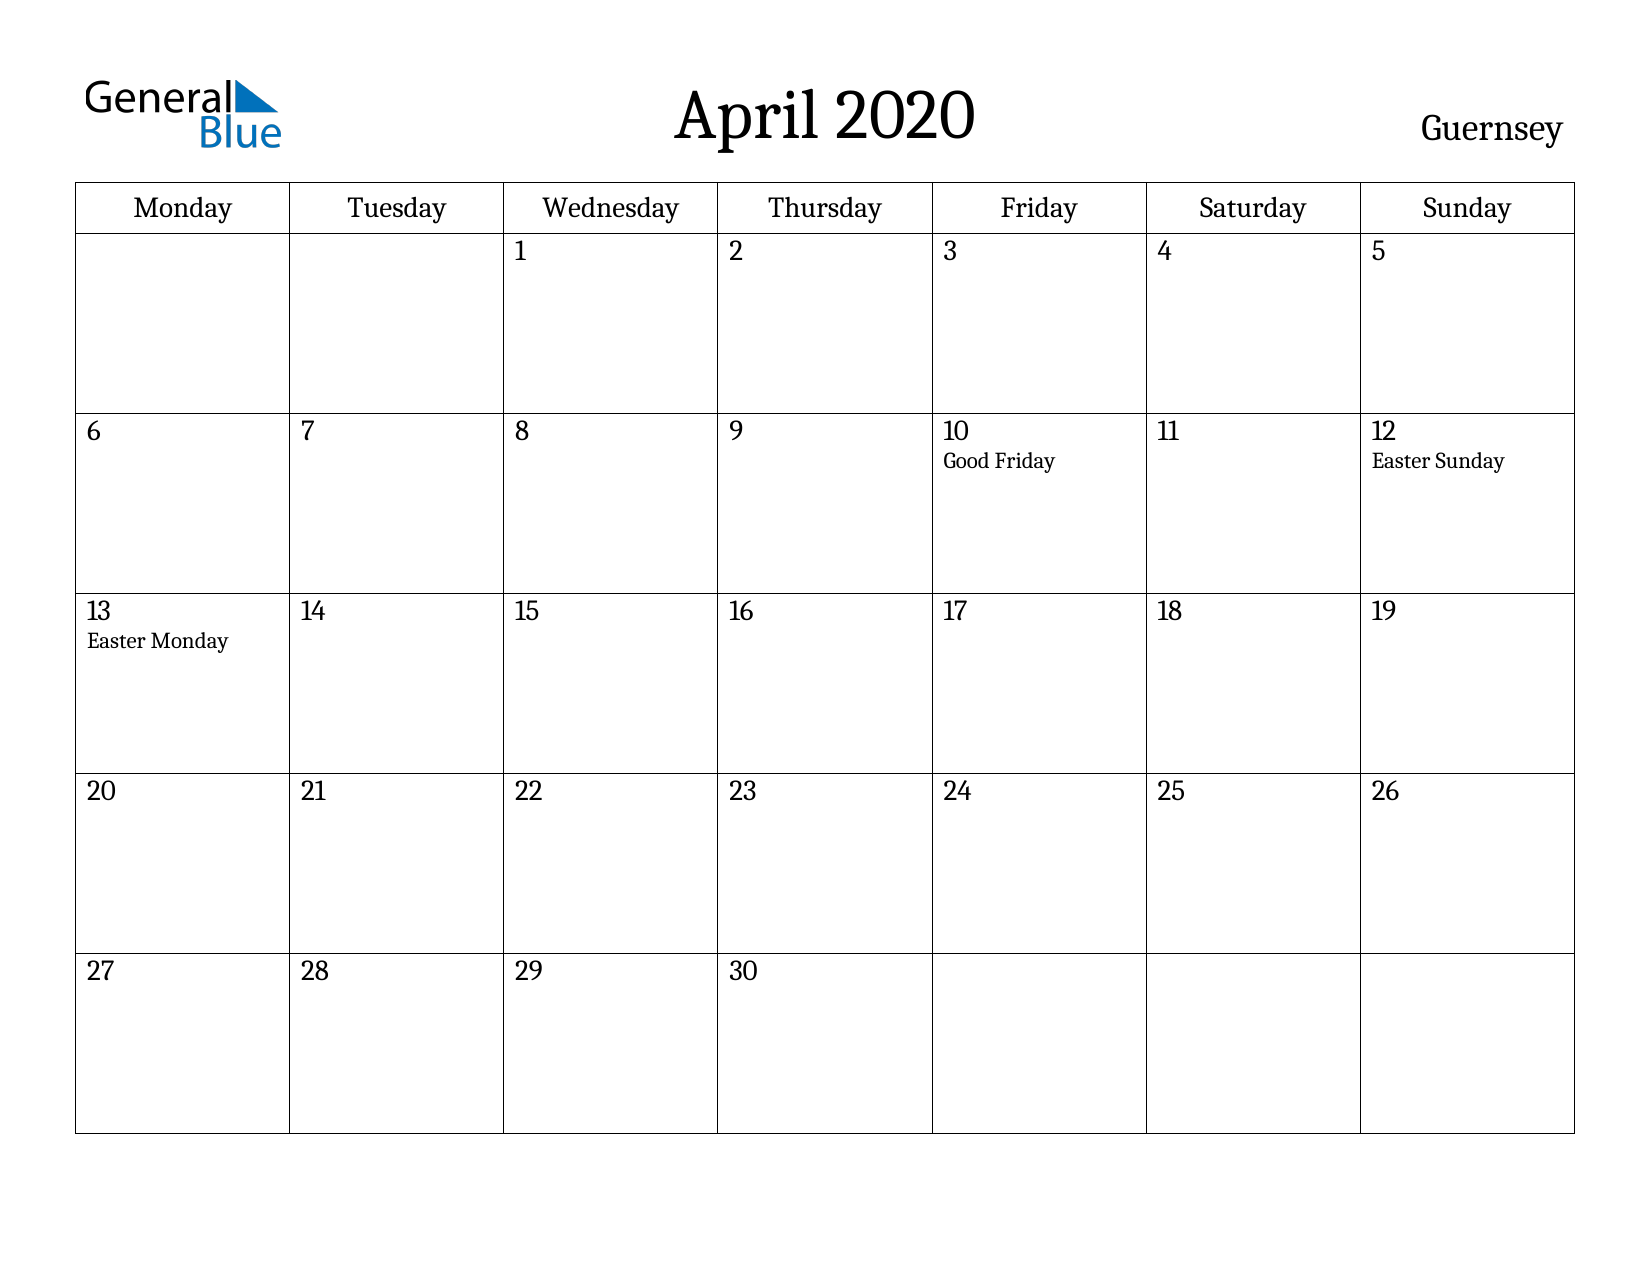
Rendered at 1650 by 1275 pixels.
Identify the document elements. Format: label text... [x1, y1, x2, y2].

table_cell 4 [1147, 234, 1360, 267]
table_cell [76, 988, 289, 1133]
table_cell [1361, 808, 1574, 953]
table_cell 6 [76, 414, 289, 447]
table_cell [933, 954, 1146, 987]
table_cell 9 [718, 414, 932, 447]
table_cell [933, 808, 1146, 953]
table_cell 5 [1361, 234, 1574, 267]
table_cell [1361, 988, 1574, 1133]
table_cell Easter Monday [76, 627, 289, 773]
table_cell 3 [933, 234, 1146, 267]
table_cell [504, 988, 717, 1133]
table_cell 27 [76, 954, 289, 987]
table_cell [76, 808, 289, 953]
table_cell 20 [76, 774, 289, 807]
table_cell [76, 234, 289, 267]
table_cell [290, 448, 503, 593]
table_cell [933, 988, 1146, 1133]
table_cell [290, 808, 503, 953]
table_cell [290, 988, 503, 1133]
table_cell [76, 448, 289, 593]
table_cell 17 [933, 594, 1146, 627]
table_cell 28 [290, 954, 503, 987]
table_cell [1147, 267, 1360, 413]
table_cell [1361, 627, 1574, 773]
table_cell 15 [504, 594, 717, 627]
table_cell [1361, 954, 1574, 987]
table_cell Saturday [1147, 183, 1360, 233]
table_cell [1147, 988, 1360, 1133]
table_cell Easter Sunday [1361, 448, 1574, 593]
table_header Guernsey [1146, 75, 1574, 182]
table_cell 18 [1147, 594, 1360, 627]
table_cell 24 [933, 774, 1146, 807]
table_cell Thursday [718, 183, 932, 233]
table_cell 2 [718, 234, 932, 267]
picture [86, 80, 281, 148]
table_cell [290, 267, 503, 413]
table_cell Friday [933, 183, 1146, 233]
table_cell [718, 808, 932, 953]
table_cell 12 [1361, 414, 1574, 447]
table_header April 2020 [504, 75, 1146, 182]
table_cell Sunday [1361, 183, 1574, 233]
table_cell 30 [718, 954, 932, 987]
table_cell 19 [1361, 594, 1574, 627]
table_cell [933, 267, 1146, 413]
table_cell 25 [1147, 774, 1360, 807]
table_cell 13 [76, 594, 289, 627]
table_cell 8 [504, 414, 717, 447]
table_cell 23 [718, 774, 932, 807]
table_cell [504, 448, 717, 593]
table_cell 14 [290, 594, 503, 627]
table_cell [718, 267, 932, 413]
table_cell Wednesday [504, 183, 717, 233]
table_cell [1147, 627, 1360, 773]
table_cell [718, 988, 932, 1133]
table_cell 10 [933, 414, 1146, 447]
table_cell [1361, 267, 1574, 413]
table_cell [290, 627, 503, 773]
table_cell [933, 627, 1146, 773]
table_cell 1 [504, 234, 717, 267]
table_cell Tuesday [290, 183, 503, 233]
table_cell [76, 267, 289, 413]
table_cell [1147, 448, 1360, 593]
table_cell 7 [290, 414, 503, 447]
table_cell [290, 234, 503, 267]
table_cell [1147, 808, 1360, 953]
table_cell 26 [1361, 774, 1574, 807]
table_cell 21 [290, 774, 503, 807]
table_cell [504, 627, 717, 773]
table_cell [718, 448, 932, 593]
table_cell [504, 808, 717, 953]
table_cell [504, 267, 717, 413]
table_cell [718, 627, 932, 773]
table_cell [1147, 954, 1360, 987]
table_cell 16 [718, 594, 932, 627]
table_cell Good Friday [933, 448, 1146, 593]
table_header [76, 75, 503, 182]
table_cell 29 [504, 954, 717, 987]
table_cell 22 [504, 774, 717, 807]
table_cell Monday [76, 183, 289, 233]
table_cell 11 [1147, 414, 1360, 447]
